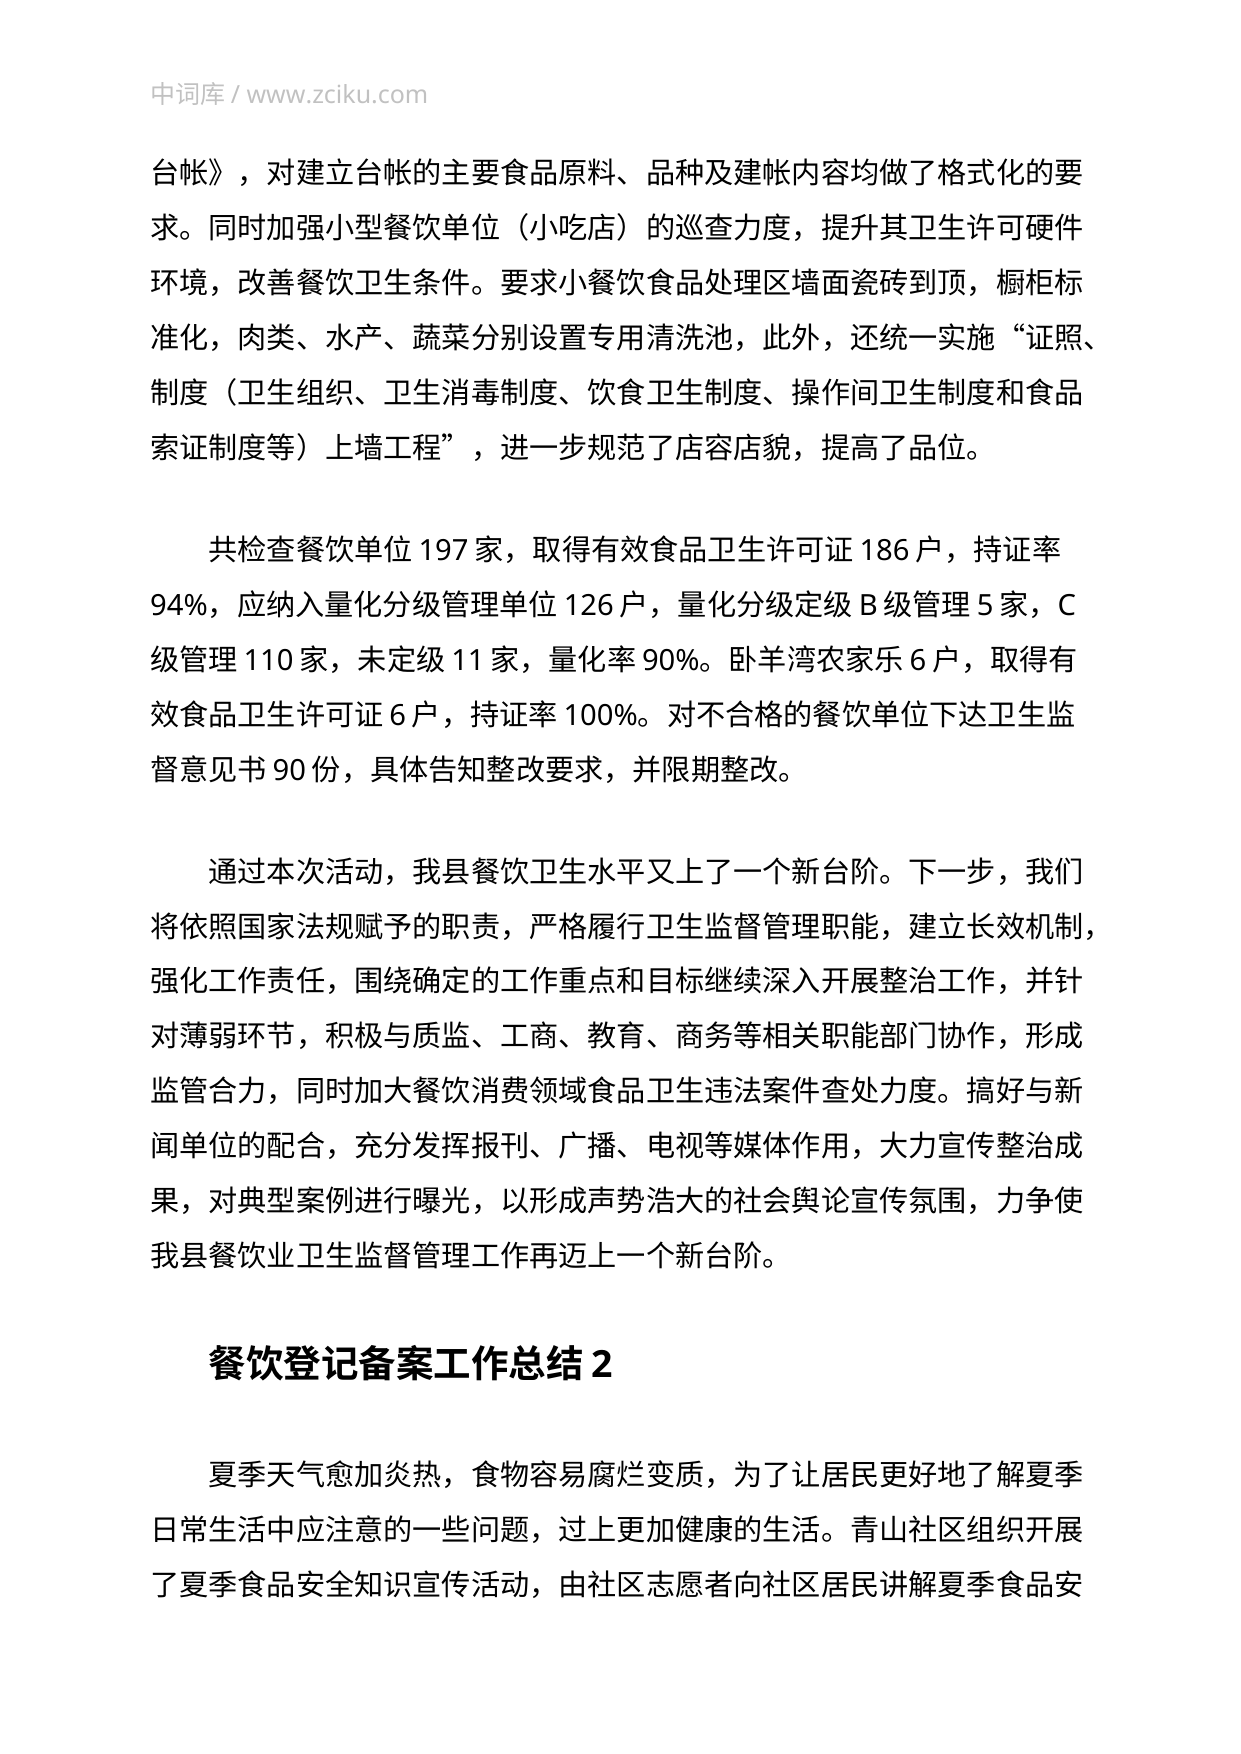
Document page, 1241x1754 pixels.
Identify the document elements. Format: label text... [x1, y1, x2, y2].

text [150, 150, 1090, 467]
text 共检查餐饮单位197家，取得有效食品卫生许可证186户，持证率94%，应纳入量化分级管理单位126户，量化分级定级B级管理5家，C级管理110家，未定级11家，量化率90%。卧羊湾农家乐6户，取得有效食品卫生许可证6户，持证率100%。对不合格的餐饮单位下达卫生监督意见书90份，具体告知整改要求，并限期整改。 [150, 526, 1090, 789]
text 餐饮登记备案工作总结2 [150, 1334, 1090, 1389]
text 通过本次活动，我县餐饮卫生水平又上了一个新台阶。下一步，我们将依照国家法规赋予的职责，严格履行卫生监督管理职能，建立长效机制，强化工作责任，围绕确定的工作重点和目标继续深入开展整治工作，并针对薄弱环节，积极与质监、工商、教育、商务等相关职能部门协作，形成监管合力，同时加大餐饮消费领域食品卫生违法案件查处力度。搞好与新闻单位的配合，充分发挥报刊、广播、电视等媒体作用，大力宣传整治成果，对典型案例进行曝光，以形成声势浩大的社会舆论宣传氛围，力争使我县餐饮业卫生监督管理工作再迈上一个新台阶。 [150, 848, 1090, 1275]
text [150, 1452, 1090, 1604]
